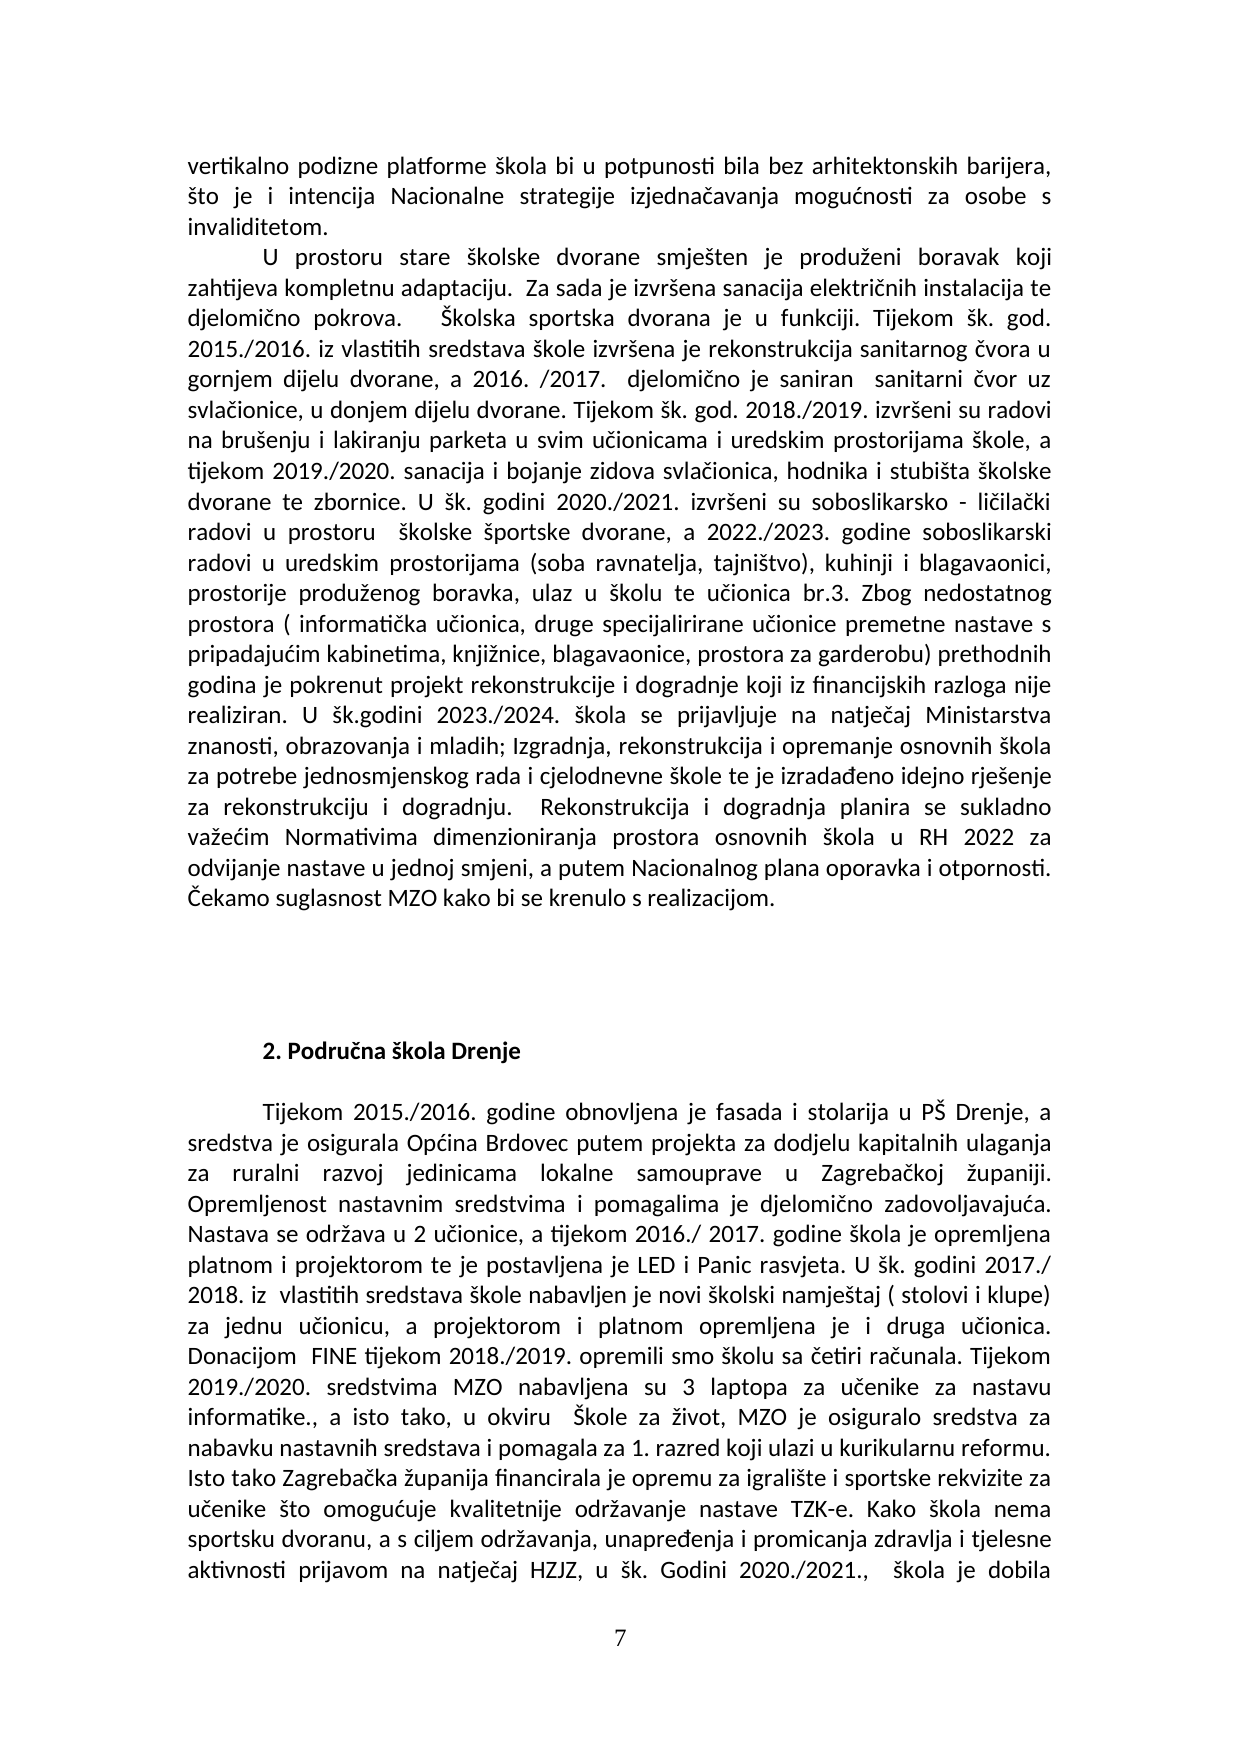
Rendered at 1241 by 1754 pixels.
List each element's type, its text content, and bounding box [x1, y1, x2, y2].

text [187, 150, 1053, 242]
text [187, 1096, 1053, 1584]
text U prostoru stare školske dvorane smješten je produženi boravak koji zahtijeva kompletnu adaptaciju. Za sada je izvršena sanacija električnih instalacija te djelomično pokrova. Školska sportska dvorana je u funkciji. Tijekom šk. god. 2015./2016. iz vlastitih sredstava škole izvršena je rekonstrukcija sanitarnog čvora u gornjem dijelu dvorane, a 2016. /2017. djelomično je saniran sanitarni čvor uz svlačionice, u donjem dijelu dvorane. Tijekom šk. god. 2018./2019. izvršeni su radovi na brušenju i lakiranju parketa u svim učionicama i uredskim prostorijama škole, a tijekom 2019./2020. sanacija i bojanje zidova svlačionica, hodnika i stubišta školske dvorane te zbornice. U šk. godini 2020./2021. izvršeni su soboslikarsko - ličilački radovi u prostoru školske športske dvorane, a 2022./2023. godine soboslikarski radovi u uredskim prostorijama (soba ravnatelja, tajništvo), kuhinji i blagavaonici, prostorije produženog boravka, ulaz u školu te učionica br.3. Zbog nedostatnog prostora ( informatička učionica, druge specijalirirane učionice premetne nastave s pripadajućim kabinetima, knjižnice, blagavaonice, prostora za garderobu) prethodnih godina je pokrenut projekt rekonstrukcije i dogradnje koji iz financijskih razloga nije realiziran. U šk.godini 2023./2024. škola se prijavljuje na natječaj Ministarstva znanosti, obrazovanja i mladih; Izgradnja, rekonstrukcija i opremanje osnovnih škola za potrebe jednosmjenskog rada i cjelodnevne škole te je izradađeno idejno rješenje za rekonstrukciju i dogradnju. Rekonstrukcija i dogradnja planira se sukladno važećim Normativima dimenzioniranja prostora osnovnih škola u RH 2022 za odvijanje nastave u jednoj smjeni, a putem Nacionalnog plana oporavka i otpornosti. Čekamo suglasnost MZO kako bi se krenulo s realizacijom. [187, 242, 1053, 913]
text 2. Područna škola Drenje [187, 1035, 1053, 1066]
